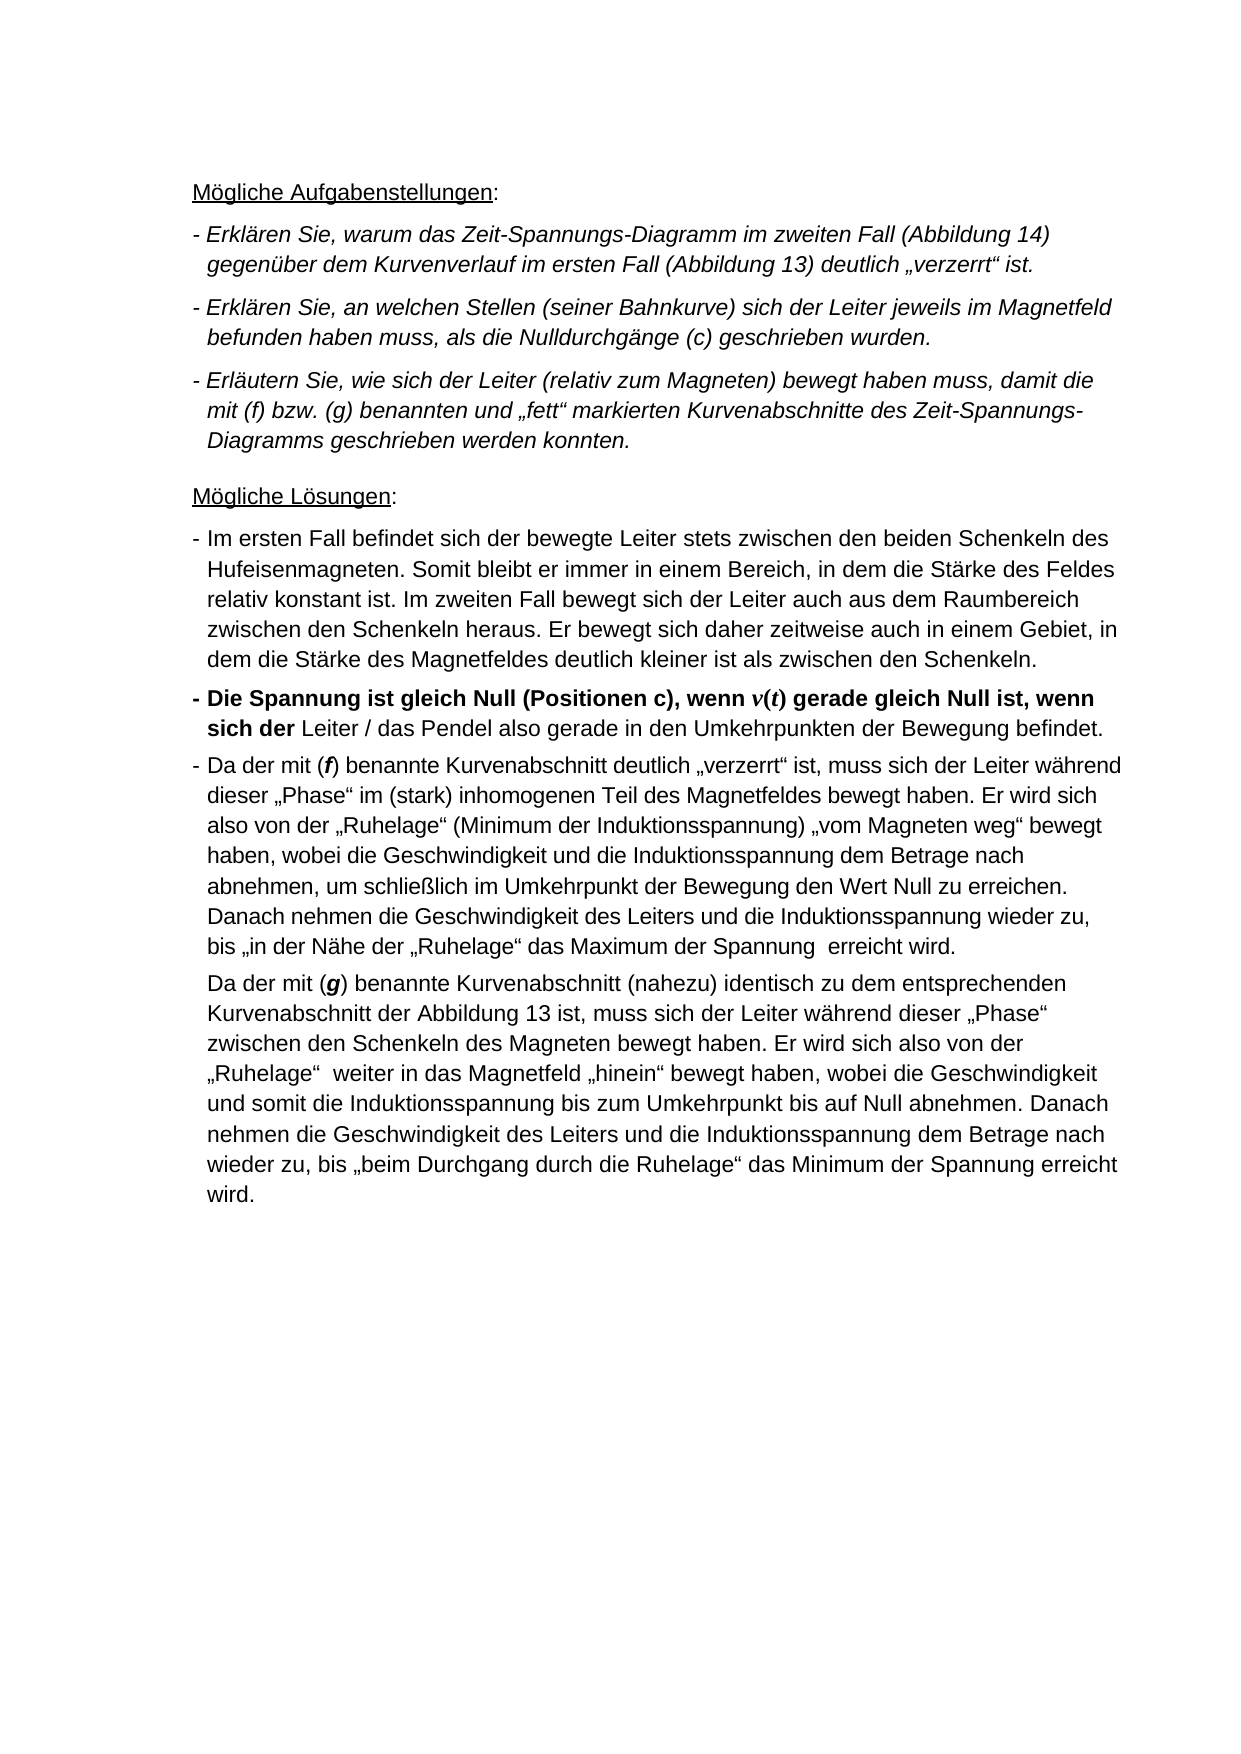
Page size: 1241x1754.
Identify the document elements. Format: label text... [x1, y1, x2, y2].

text - Erklären Sie, warum das Zeit-Spannungs-Diagramm im zweiten Fall (Abbildung 14) gegenüber dem Kurvenverlauf im ersten Fall (Abbildung 13) deutlich „verzerrt“ ist. [192, 221, 1122, 278]
text Mögliche Aufgabenstellungen: [192, 178, 1122, 205]
text - Erklären Sie, an welchen Stellen (seiner Bahnkurve) sich der Leiter jeweils im Magnetfeld befunden haben muss, als die Nulldurchgänge (c) geschrieben wurden. [192, 294, 1122, 351]
text - Die Spannung ist gleich Null (Positionen c), wenn v(t) gerade gleich Null ist, wenn sich der Leiter / das Pendel also gerade in den Umkehrpunkten der Bewegung befindet. [192, 683, 1122, 742]
text - Da der mit (f) benannte Kurvenabschnitt deutlich „verzerrt“ ist, muss sich der Leiter während dieser „Phase“ im (stark) inhomogenen Teil des Magnetfeldes bewegt haben. Er wird sich also von der „Ruhelage“ (Minimum der Induktionsspannung) „vom Magneten weg“ bewegt haben, wobei die Geschwindigkeit und die Induktionsspannung dem Betrage nach abnehmen, um schließlich im Umkehrpunkt der Bewegung den Wert Null zu erreichen. Danach nehmen die Geschwindigkeit des Leiters und die Induktionsspannung wieder zu, bis „in der Nähe der „Ruhelage“ das Maximum der Spannung erreicht wird. [192, 752, 1122, 959]
text Mögliche Lösungen: [192, 483, 1122, 509]
text Da der mit (g) benannte Kurvenabschnitt (nahezu) identisch zu dem entsprechenden Kurvenabschnitt der Abbildung 13 ist, muss sich der Leiter während dieser „Phase“ zwischen den Schenkeln des Magneten bewegt haben. Er wird sich also von der „Ruhelage“ weiter in das Magnetfeld „hinein“ bewegt haben, wobei die Geschwindigkeit und somit die Induktionsspannung bis zum Umkehrpunkt bis auf Null abnehmen. Danach nehmen die Geschwindigkeit des Leiters und die Induktionsspannung dem Betrage nach wieder zu, bis „beim Durchgang durch die Ruhelage“ das Minimum der Spannung erreicht wird. [207, 969, 1122, 1207]
text - Im ersten Fall befindet sich der bewegte Leiter stets zwischen den beiden Schenkeln des Hufeisenmagneten. Somit bleibt er immer in einem Bereich, in dem die Stärke des Feldes relativ konstant ist. Im zweiten Fall bewegt sich der Leiter auch aus dem Raumbereich zwischen den Schenkeln heraus. Er bewegt sich daher zeitweise auch in einem Gebiet, in dem die Stärke des Magnetfeldes deutlich kleiner ist als zwischen den Schenkeln. [192, 525, 1122, 673]
text - Erläutern Sie, wie sich der Leiter (relativ zum Magneten) bewegt haben muss, damit die mit (f) bzw. (g) benannten und „fett“ markierten Kurvenabschnitte des Zeit-Spannungs-Diagramms geschrieben werden konnten. [192, 367, 1122, 454]
